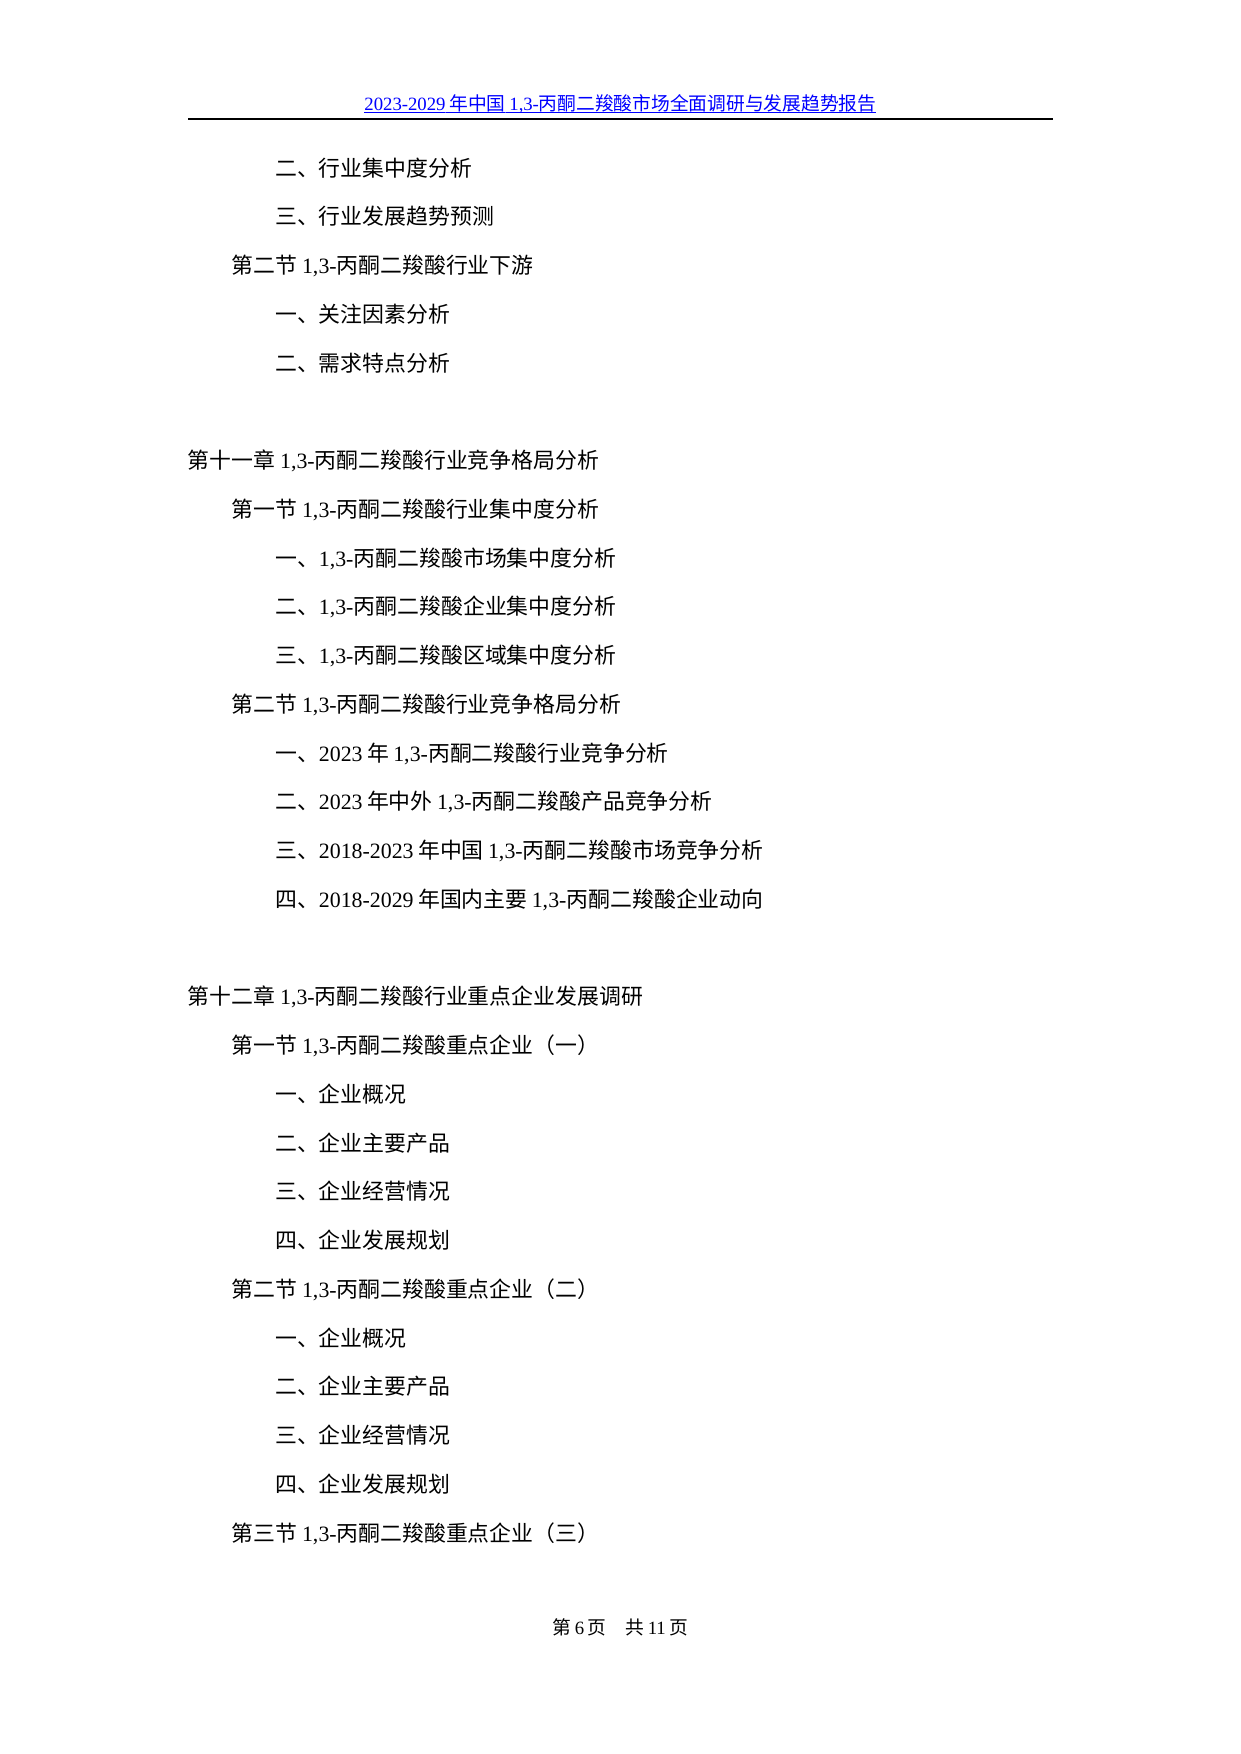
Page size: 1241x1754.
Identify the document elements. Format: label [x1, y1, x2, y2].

text [187, 150, 1053, 1548]
